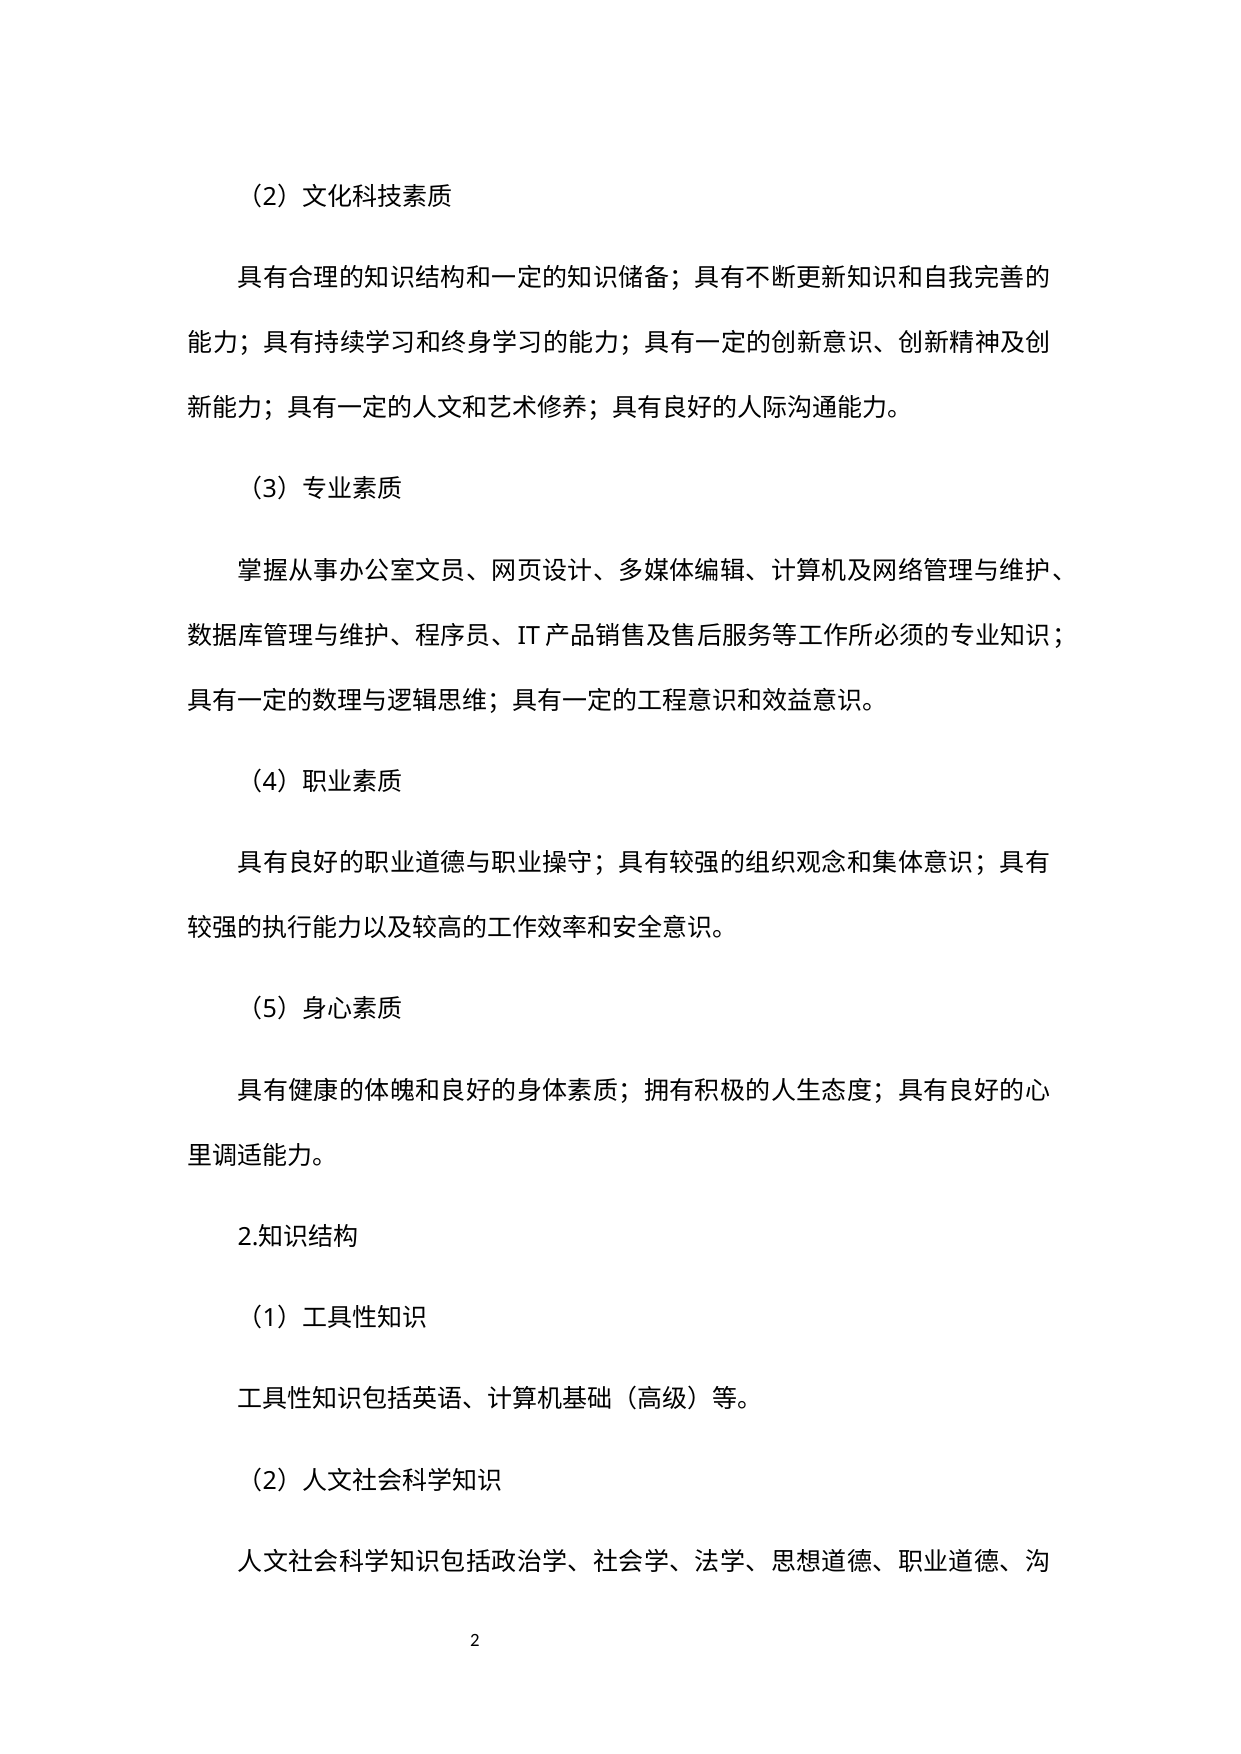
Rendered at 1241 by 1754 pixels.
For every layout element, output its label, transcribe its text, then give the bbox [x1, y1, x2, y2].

text （4）职业素质 [187, 747, 1053, 812]
text （5）身心素质 [187, 974, 1053, 1039]
text （2）文化科技素质 [187, 162, 1053, 227]
text 2.知识结构 [187, 1202, 1053, 1267]
text 工具性知识包括英语、计算机基础（高级）等。 [187, 1364, 1053, 1429]
text （2）人文社会科学知识 [187, 1446, 1053, 1511]
text （1）工具性知识 [187, 1283, 1053, 1348]
text 具有合理的知识结构和一定的知识储备；具有不断更新知识和自我完善的能力；具有持续学习和终身学习的能力；具有一定的创新意识、创新精神及创新能力；具有一定的人文和艺术修养；具有良好的人际沟通能力。 [187, 243, 1053, 438]
text 具有良好的职业道德与职业操守；具有较强的组织观念和集体意识；具有较强的执行能力以及较高的工作效率和安全意识。 [187, 828, 1053, 958]
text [187, 1527, 1053, 1592]
text 具有健康的体魄和良好的身体素质；拥有积极的人生态度；具有良好的心里调适能力。 [187, 1056, 1053, 1186]
text 掌握从事办公室文员、网页设计、多媒体编辑、计算机及网络管理与维护、数据库管理与维护、程序员、IT产品销售及售后服务等工作所必须的专业知识；具有一定的数理与逻辑思维；具有一定的工程意识和效益意识。 [187, 536, 1053, 731]
text （3）专业素质 [187, 454, 1053, 519]
